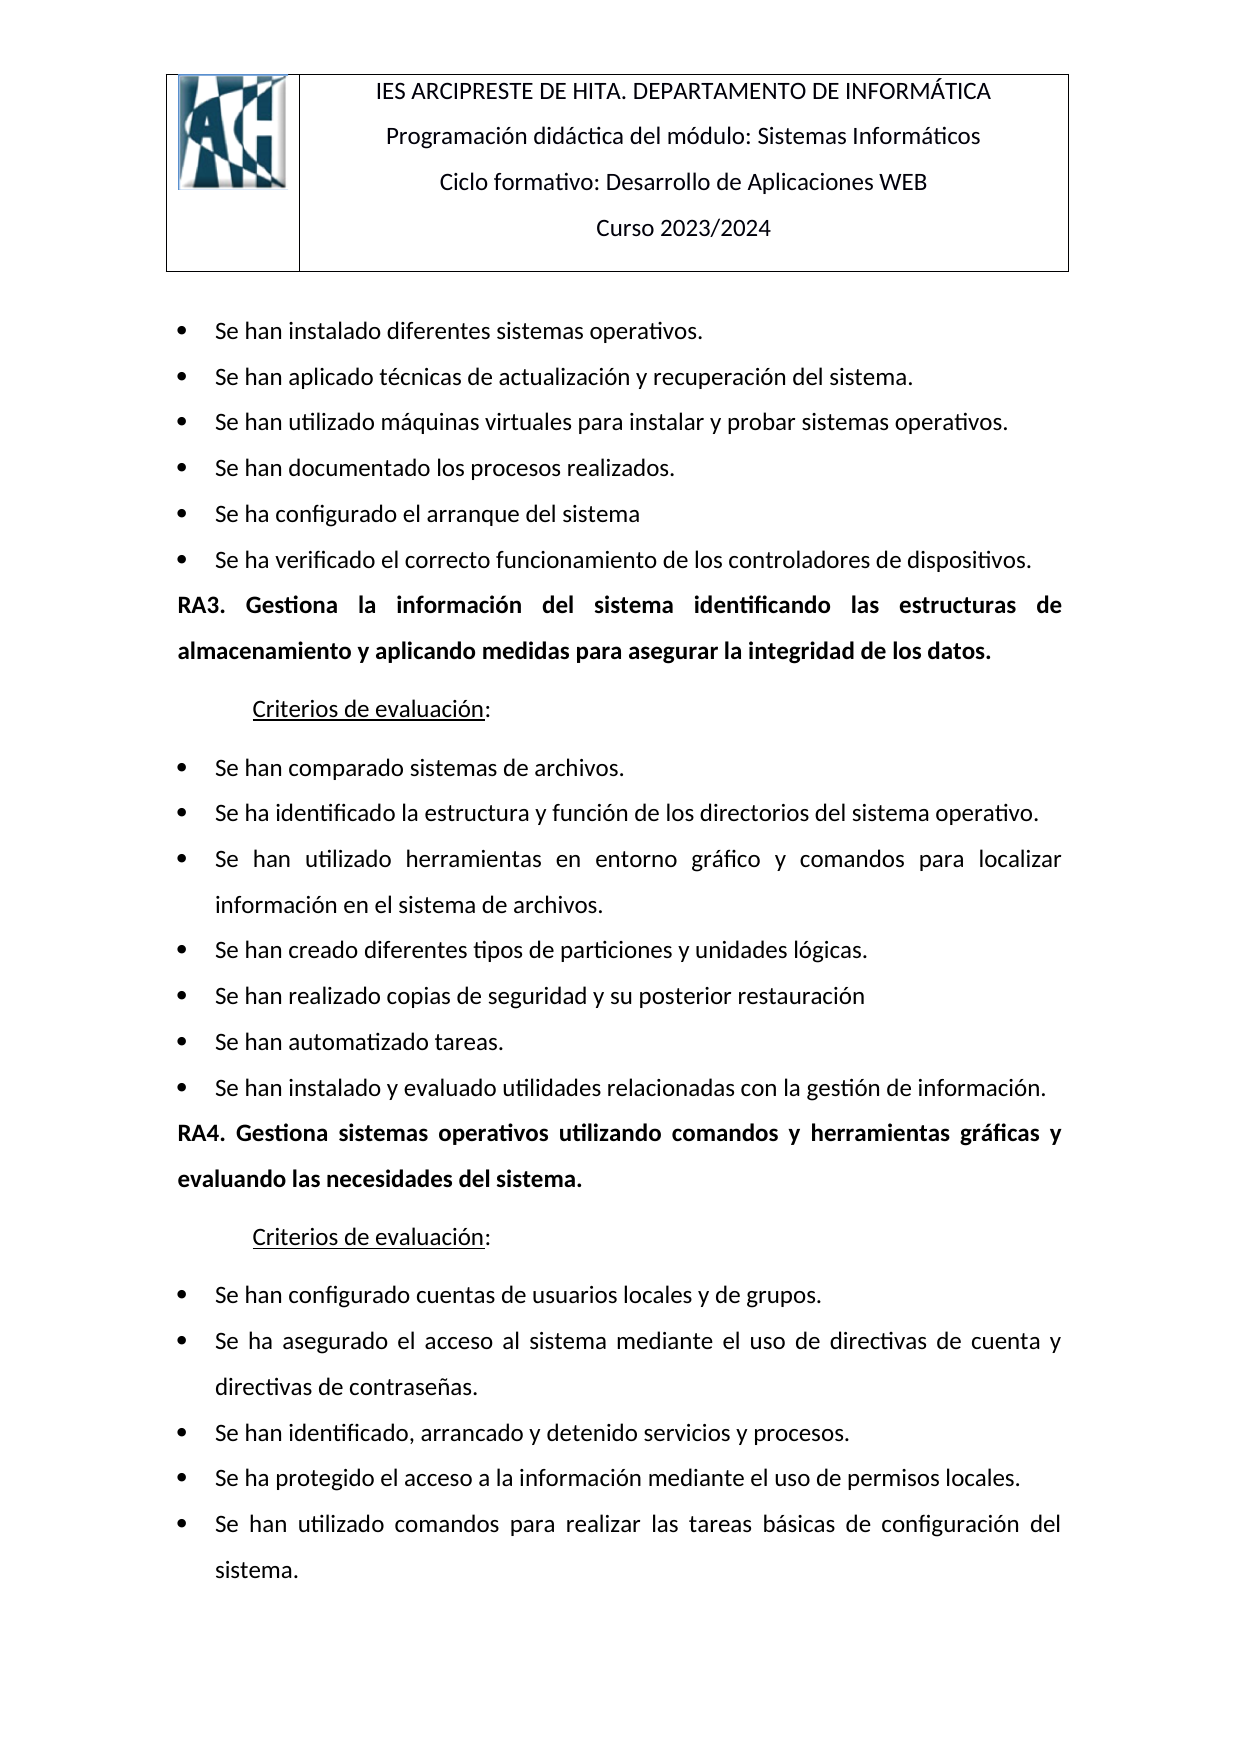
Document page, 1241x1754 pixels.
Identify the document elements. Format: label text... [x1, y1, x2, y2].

list Se ha identificado la estructura y función de los directorios del sistema operativo. [177, 797, 1063, 828]
list Se han instalado y evaluado utilidades relacionadas con la gestión de información. [177, 1072, 1063, 1102]
list Se ha asegurado el acceso al sistema mediante el uso de directivas de cuenta y directivas de contraseñas. [177, 1325, 1063, 1402]
list Se han utilizado herramientas en entorno gráfico y comandos para localizar información en el sistema de archivos. [177, 843, 1063, 919]
list Se han configurado cuentas de usuarios locales y de grupos. [177, 1280, 1063, 1310]
picture [176, 74, 289, 190]
text Criterios de evaluación: [177, 1221, 1063, 1252]
list Se han utilizado máquinas virtuales para instalar y probar sistemas operativos. [177, 407, 1063, 437]
list Se han identificado, arrancado y detenido servicios y procesos. [177, 1417, 1063, 1447]
list Se han aplicado técnicas de actualización y recuperación del sistema. [177, 361, 1063, 391]
list Se han automatizado tareas. [177, 1026, 1063, 1057]
text RA3. Gestiona la información del sistema identificando las estructuras de almacenamiento y aplicando medidas para asegurar la integridad de los datos. [177, 589, 1063, 666]
list Se han comparado sistemas de archivos. [177, 752, 1063, 782]
text RA4. Gestiona sistemas operativos utilizando comandos y herramientas gráficas y evaluando las necesidades del sistema. [177, 1117, 1063, 1194]
list Se han documentado los procesos realizados. [177, 452, 1063, 483]
list Se ha configurado el arranque del sistema [177, 498, 1063, 528]
list Se han instalado diferentes sistemas operativos. [177, 315, 1063, 346]
list Se han realizado copias de seguridad y su posterior restauración [177, 980, 1063, 1011]
list Se ha protegido el acceso a la información mediante el uso de permisos locales. [177, 1463, 1063, 1493]
list Se han creado diferentes tipos de particiones y unidades lógicas. [177, 934, 1063, 965]
list Se ha verificado el correcto funcionamiento de los controladores de dispositivos. [177, 544, 1063, 574]
text Criterios de evaluación: [177, 693, 1063, 724]
list Se han utilizado comandos para realizar las tareas básicas de configuración del sistema. [177, 1508, 1063, 1584]
